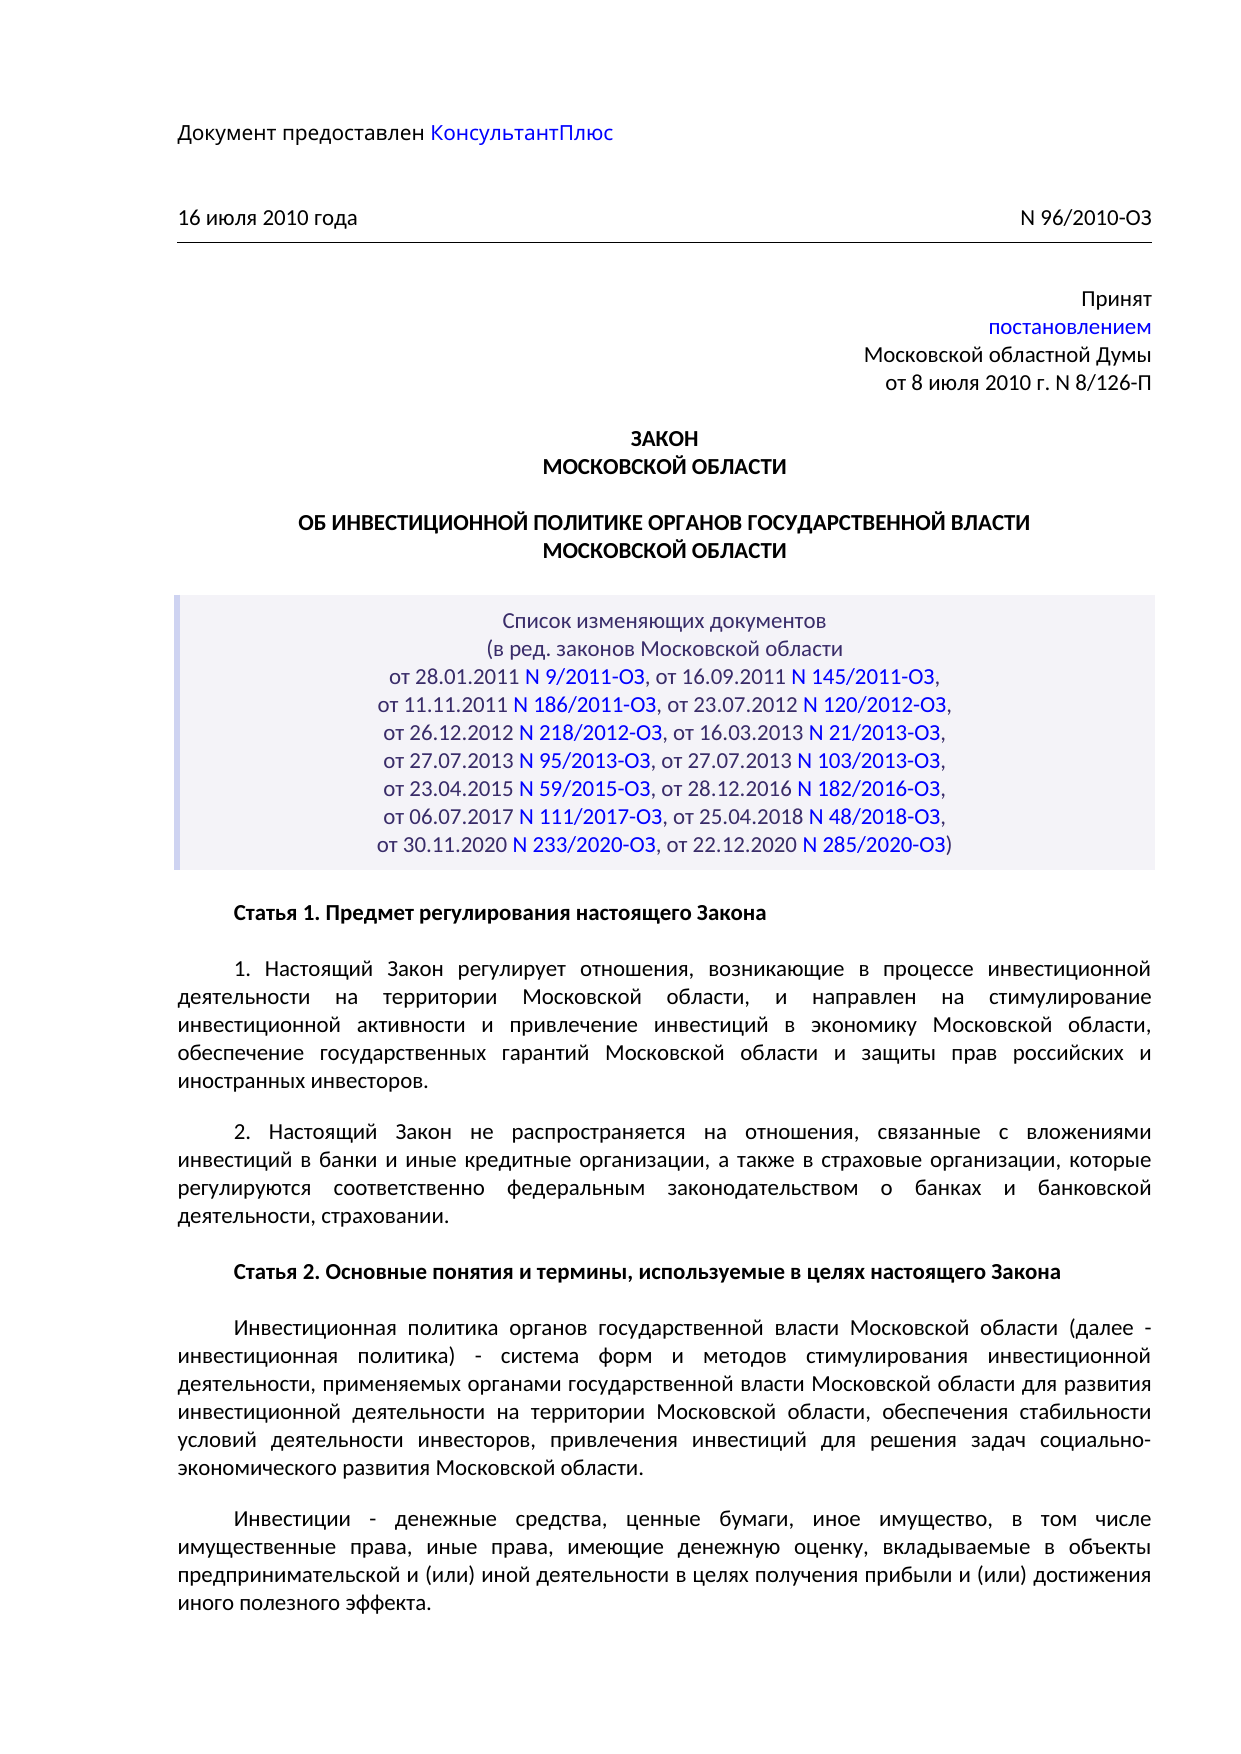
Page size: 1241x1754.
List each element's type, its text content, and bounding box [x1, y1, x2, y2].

table_header Список изменяющих документов (в ред. законов Московской области от 28.01.2011 N 9/2011-ОЗ, от 16.09.2011 N 145/2011-ОЗ, от 11.11.2011 N 186/2011-ОЗ, от 23.07.2012 N 120/2012-ОЗ, от 26.12.2012 N 218/2012-ОЗ, от 16.03.2013 N 21/2013-ОЗ, от 27.07.2013 N 95/2013-ОЗ, от 27.07.2013 N 103/2013-ОЗ, от 23.04.2015 N 59/2015-ОЗ, от 28.12.2016 N 182/2016-ОЗ, от 06.07.2017 N 111/2017-ОЗ, от 25.04.2018 N 48/2018-ОЗ, от 30.11.2020 N 233/2020-ОЗ, от 22.12.2020 N 285/2020-ОЗ) [180, 595, 1149, 870]
text от 8 июля 2010 г. N 8/126-П [177, 368, 1152, 396]
title ЗАКОН [177, 424, 1152, 452]
title ОБ ИНВЕСТИЦИОННОЙ ПОЛИТИКЕ ОРГАНОВ ГОСУДАРСТВЕННОЙ ВЛАСТИ [177, 508, 1152, 536]
table_header N 96/2010-ОЗ [664, 203, 1152, 231]
title Статья 1. Предмет регулирования настоящего Закона [177, 898, 1152, 926]
title МОСКОВСКОЙ ОБЛАСТИ [177, 536, 1152, 564]
text постановлением [177, 312, 1152, 340]
title Документ предоставлен КонсультантПлюс [177, 118, 1152, 175]
text 2. Настоящий Закон не распространяется на отношения, связанные с вложениями инвестиций в банки и иные кредитные организации, а также в страховые организации, которые регулируются соответственно федеральным законодательством о банках и банковской деятельности, страховании. [177, 1117, 1152, 1229]
text Московской областной Думы [177, 340, 1152, 368]
text 1. Настоящий Закон регулирует отношения, возникающие в процессе инвестиционной деятельности на территории Московской области, и направлен на стимулирование инвестиционной активности и привлечение инвестиций в экономику Московской области, обеспечение государственных гарантий Московской области и защиты прав российских и иностранных инвесторов. [177, 954, 1152, 1094]
title МОСКОВСКОЙ ОБЛАСТИ [177, 452, 1152, 480]
text Инвестиции - денежные средства, ценные бумаги, иное имущество, в том числе имущественные права, иные права, имеющие денежную оценку, вкладываемые в объекты предпринимательской и (или) иной деятельности в целях получения прибыли и (или) достижения иного полезного эффекта. [177, 1504, 1152, 1617]
table_header 16 июля 2010 года [177, 203, 664, 231]
title Статья 2. Основные понятия и термины, используемые в целях настоящего Закона [177, 1257, 1152, 1285]
text Инвестиционная политика органов государственной власти Московской области (далее - инвестиционная политика) - система форм и методов стимулирования инвестиционной деятельности, применяемых органами государственной власти Московской области для развития инвестиционной деятельности на территории Московской области, обеспечения стабильности условий деятельности инвесторов, привлечения инвестиций для решения задач социально-экономического развития Московской области. [177, 1313, 1152, 1482]
text Принят [177, 284, 1152, 312]
